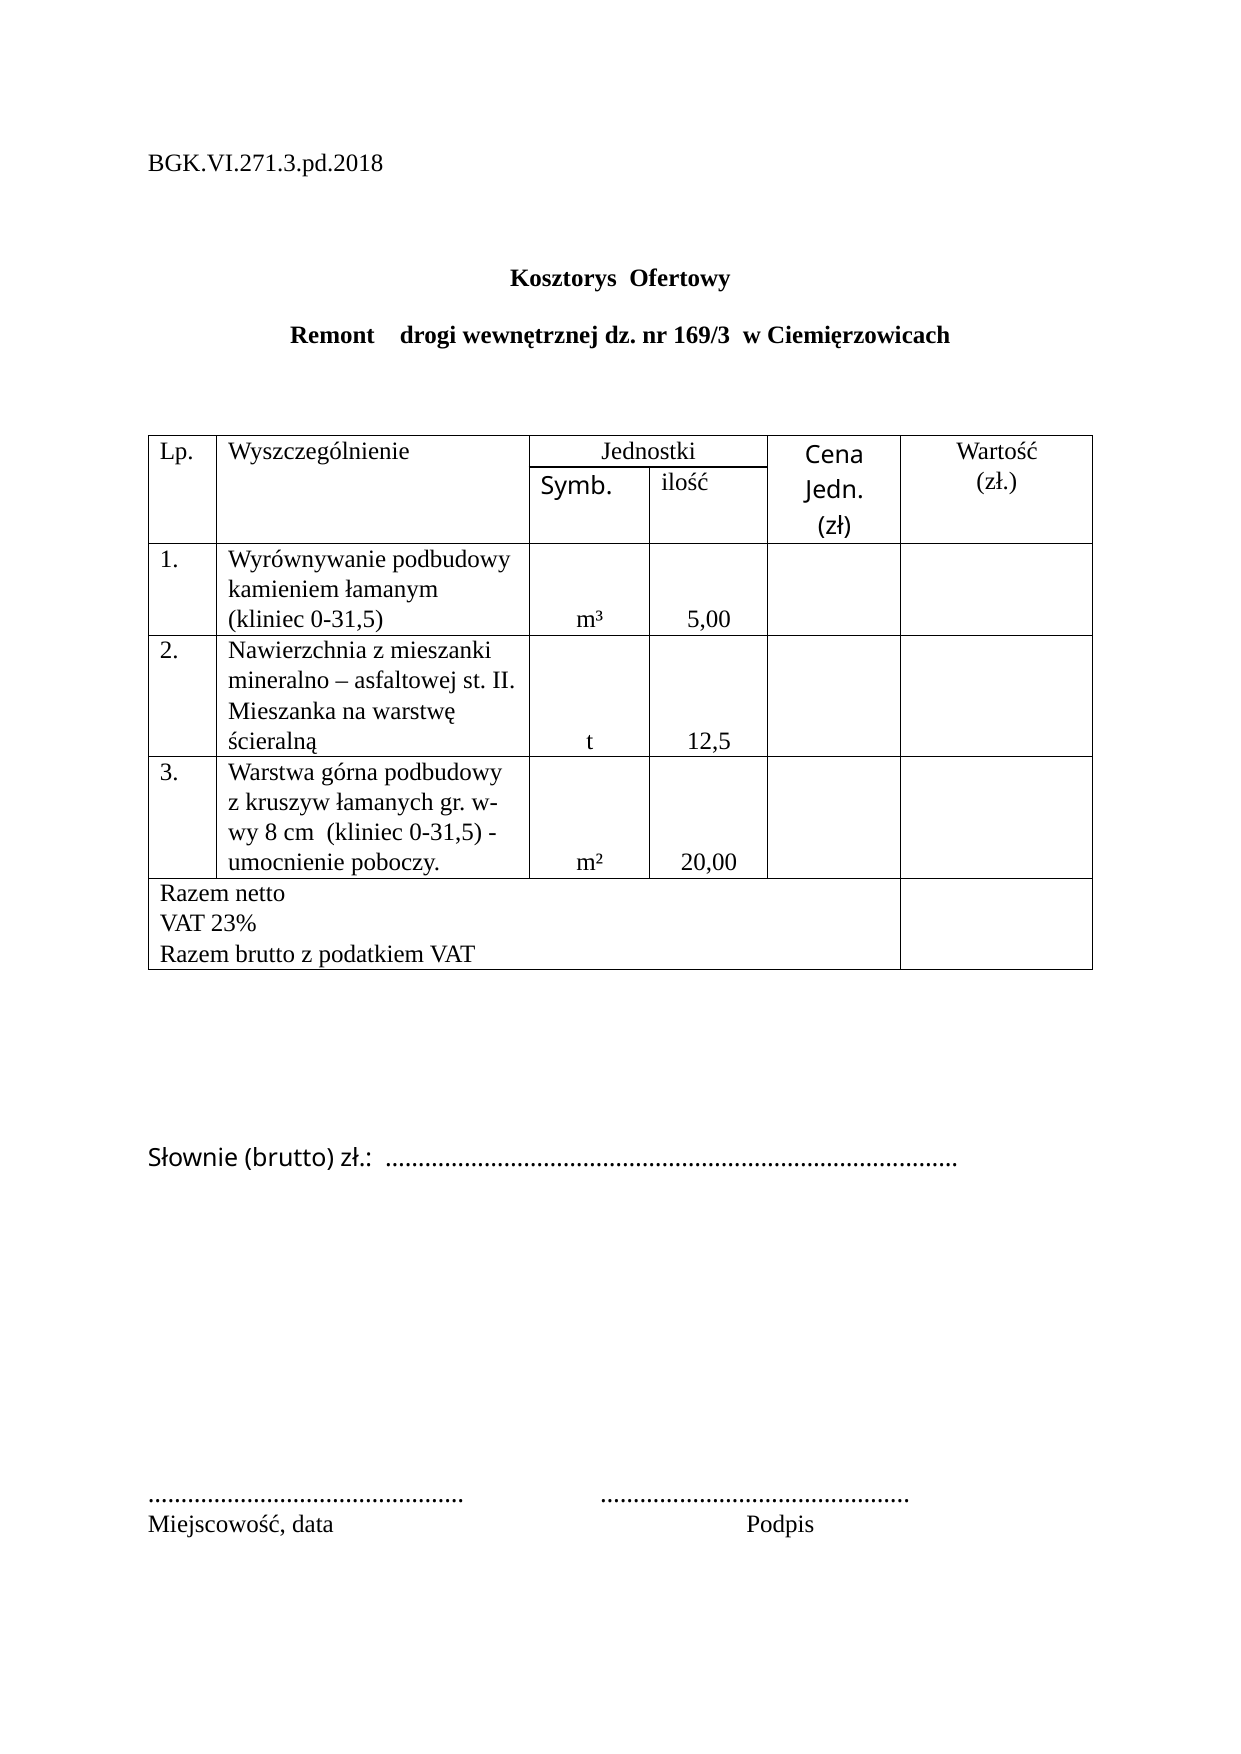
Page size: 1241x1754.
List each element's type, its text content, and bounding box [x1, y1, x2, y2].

text Miejscowość, data Podpis [148, 1509, 1092, 1538]
text BGK.VI.271.3.pd.2018 [148, 148, 1092, 176]
text Kosztorys Ofertowy [148, 263, 1092, 291]
table_cell [768, 544, 900, 634]
table_cell 20,00 [650, 757, 767, 877]
table_cell ilość [650, 468, 767, 543]
table_header Wyszczególnienie [217, 436, 529, 543]
table_cell 2. [149, 636, 216, 756]
table_cell Warstwa górna podbudowy z kruszyw łamanych gr. w-wy 8 cm (kliniec 0-31,5) -umocnienie poboczy. [217, 757, 529, 877]
table_cell [901, 544, 1092, 634]
text ………………………………………… ……………………………………….. [148, 1475, 1092, 1509]
table_cell [768, 636, 900, 756]
table_header Jednostki [530, 436, 767, 466]
table_cell 5,00 [650, 544, 767, 634]
table_header Wartość (zł.) [901, 436, 1092, 543]
table_cell [768, 757, 900, 877]
table_header Cena Jedn. (zł) [768, 436, 900, 543]
table_header Lp. [149, 436, 216, 543]
table_cell t [530, 636, 649, 756]
text Słownie (brutto) zł.: …………………………………………………………………………… [148, 1140, 1092, 1174]
text Remont drogi wewnętrznej dz. nr 169/3 w Ciemięrzowicach [148, 320, 1092, 349]
table_cell 3. [149, 757, 216, 877]
table_cell Symb. [530, 468, 649, 543]
table_cell [901, 879, 1092, 969]
table_cell Wyrównywanie podbudowy kamieniem łamanym (kliniec 0-31,5) [217, 544, 529, 634]
table_cell 1. [149, 544, 216, 634]
table_cell Nawierzchnia z mieszanki mineralno – asfaltowej st. II. Mieszanka na warstwę ścieralną [217, 636, 529, 756]
table_cell m³ [530, 544, 649, 634]
table_cell [901, 757, 1092, 877]
table_cell [901, 636, 1092, 756]
table_cell Razem netto VAT 23% Razem brutto z podatkiem VAT [149, 879, 900, 969]
table_cell m² [530, 757, 649, 877]
table_cell 12,5 [650, 636, 767, 756]
